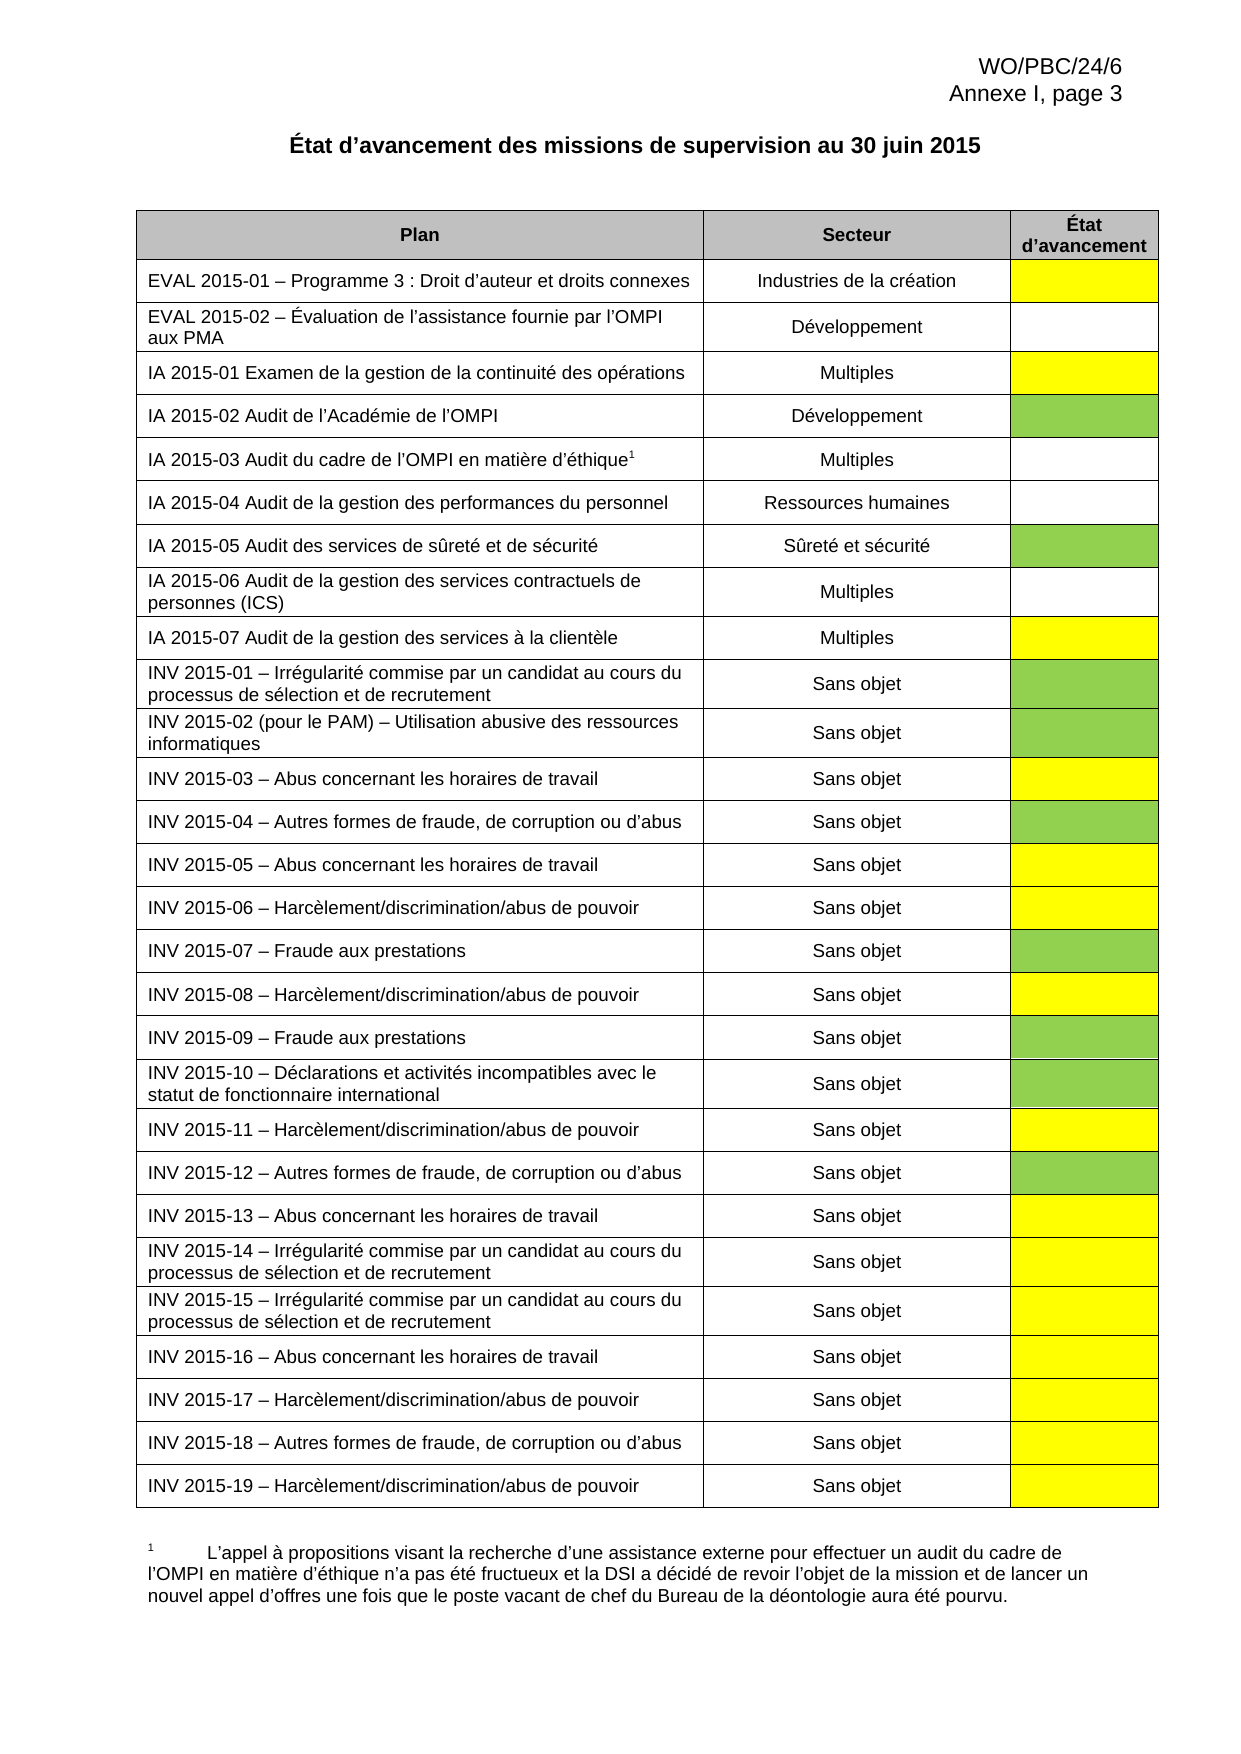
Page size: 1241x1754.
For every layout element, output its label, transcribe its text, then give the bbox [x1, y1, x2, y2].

table_header État d’avancement [1011, 211, 1158, 259]
table_cell INV 2015-03 – Abus concernant les horaires de travail [137, 758, 703, 800]
table_cell Sans objet [704, 1379, 1010, 1421]
table_cell [1011, 395, 1158, 437]
table_cell Sûreté et sécurité [704, 525, 1010, 567]
table_cell IA 2015-05 Audit des services de sûreté et de sécurité [137, 525, 703, 567]
table_cell [1011, 568, 1158, 616]
table_cell Sans objet [704, 660, 1010, 708]
table_cell IA 2015-02 Audit de l’Académie de l’OMPI [137, 395, 703, 437]
table_cell EVAL 2015-02 – Évaluation de l’assistance fournie par l’OMPI aux PMA [137, 303, 703, 351]
table_cell [1011, 525, 1158, 567]
table_cell INV 2015-14 – Irrégularité commise par un candidat au cours du processus de sélection et de recrutement [137, 1238, 703, 1286]
table_cell Sans objet [704, 973, 1010, 1015]
table_cell Sans objet [704, 1238, 1010, 1286]
table_cell [1011, 1379, 1158, 1421]
table_cell INV 2015-05 – Abus concernant les horaires de travail [137, 844, 703, 886]
table_cell [1011, 1465, 1158, 1507]
table_cell [1011, 1287, 1158, 1335]
table_cell IA 2015-03 Audit du cadre de l’OMPI en matière d’éthique [137, 438, 703, 480]
table_cell Multiples [704, 438, 1010, 480]
table_cell INV 2015-08 – Harcèlement/discrimination/abus de pouvoir [137, 973, 703, 1015]
table_cell [1011, 887, 1158, 929]
table_cell INV 2015-16 – Abus concernant les horaires de travail [137, 1336, 703, 1378]
table_cell [1011, 660, 1158, 708]
table_cell INV 2015-07 – Fraude aux prestations [137, 930, 703, 972]
table_cell INV 2015-13 – Abus concernant les horaires de travail [137, 1195, 703, 1237]
table_cell INV 2015-04 – Autres formes de fraude, de corruption ou d’abus [137, 801, 703, 843]
table_cell INV 2015-18 – Autres formes de fraude, de corruption ou d’abus [137, 1422, 703, 1464]
table_cell [1011, 801, 1158, 843]
table_cell Sans objet [704, 1195, 1010, 1237]
table_cell INV 2015-17 – Harcèlement/discrimination/abus de pouvoir [137, 1379, 703, 1421]
table_cell Sans objet [704, 758, 1010, 800]
table_cell Sans objet [704, 1016, 1010, 1058]
table_cell INV 2015-19 – Harcèlement/discrimination/abus de pouvoir [137, 1465, 703, 1507]
table_cell INV 2015-12 – Autres formes de fraude, de corruption ou d’abus [137, 1152, 703, 1194]
table_cell Multiples [704, 352, 1010, 394]
table_cell [1011, 617, 1158, 659]
table_cell EVAL 2015-01 – Programme 3 : Droit d’auteur et droits connexes [137, 260, 703, 302]
table_cell [1011, 1152, 1158, 1194]
table_cell Développement [704, 395, 1010, 437]
table_cell [1011, 930, 1158, 972]
table_cell INV 2015-01 – Irrégularité commise par un candidat au cours du processus de sélection et de recrutement [137, 660, 703, 708]
table_cell [1011, 973, 1158, 1015]
table_cell INV 2015-10 – Déclarations et activités incompatibles avec le statut de fonctionnaire international [137, 1060, 703, 1107]
table_cell [1011, 481, 1158, 523]
table_cell [1011, 1016, 1158, 1058]
table_cell INV 2015-09 – Fraude aux prestations [137, 1016, 703, 1058]
table_cell [1011, 1422, 1158, 1464]
table_cell [1011, 438, 1158, 480]
table_cell IA 2015-01 Examen de la gestion de la continuité des opérations [137, 352, 703, 394]
table_cell Sans objet [704, 930, 1010, 972]
table_cell Sans objet [704, 801, 1010, 843]
table_cell IA 2015-07 Audit de la gestion des services à la clientèle [137, 617, 703, 659]
table_cell IA 2015-06 Audit de la gestion des services contractuels de personnes (ICS) [137, 568, 703, 616]
table_cell [1011, 1060, 1158, 1107]
text État d’avancement des missions de supervision au 30 juin 2015 [148, 132, 1122, 158]
table_cell [1011, 1238, 1158, 1286]
table_cell INV 2015-11 – Harcèlement/discrimination/abus de pouvoir [137, 1109, 703, 1151]
table_cell [1011, 303, 1158, 351]
table_cell [1011, 844, 1158, 886]
table_header Secteur [704, 211, 1010, 259]
table_cell Sans objet [704, 1109, 1010, 1151]
table_cell Sans objet [704, 844, 1010, 886]
table_cell [1011, 758, 1158, 800]
table_cell Sans objet [704, 1287, 1010, 1335]
table_cell Sans objet [704, 1060, 1010, 1107]
table_cell Sans objet [704, 1336, 1010, 1378]
table_header Plan [137, 211, 703, 259]
table_cell Sans objet [704, 709, 1010, 757]
table_cell Industries de la création [704, 260, 1010, 302]
table_cell Développement [704, 303, 1010, 351]
table_cell IA 2015-04 Audit de la gestion des performances du personnel [137, 481, 703, 523]
table_cell Ressources humaines [704, 481, 1010, 523]
table_cell [1011, 1336, 1158, 1378]
table_cell Sans objet [704, 887, 1010, 929]
table_cell [1011, 260, 1158, 302]
table_cell [1011, 709, 1158, 757]
table_cell [1011, 1195, 1158, 1237]
table_cell Multiples [704, 617, 1010, 659]
table_cell Sans objet [704, 1465, 1010, 1507]
table_cell [1011, 352, 1158, 394]
table_cell Sans objet [704, 1152, 1010, 1194]
table_cell Sans objet [704, 1422, 1010, 1464]
table_cell INV 2015-15 – Irrégularité commise par un candidat au cours du processus de sélection et de recrutement [137, 1287, 703, 1335]
table_cell Multiples [704, 568, 1010, 616]
table_cell [1011, 1109, 1158, 1151]
table_cell INV 2015-06 – Harcèlement/discrimination/abus de pouvoir [137, 887, 703, 929]
table_cell INV 2015-02 (pour le PAM) – Utilisation abusive des ressources informatiques [137, 709, 703, 757]
